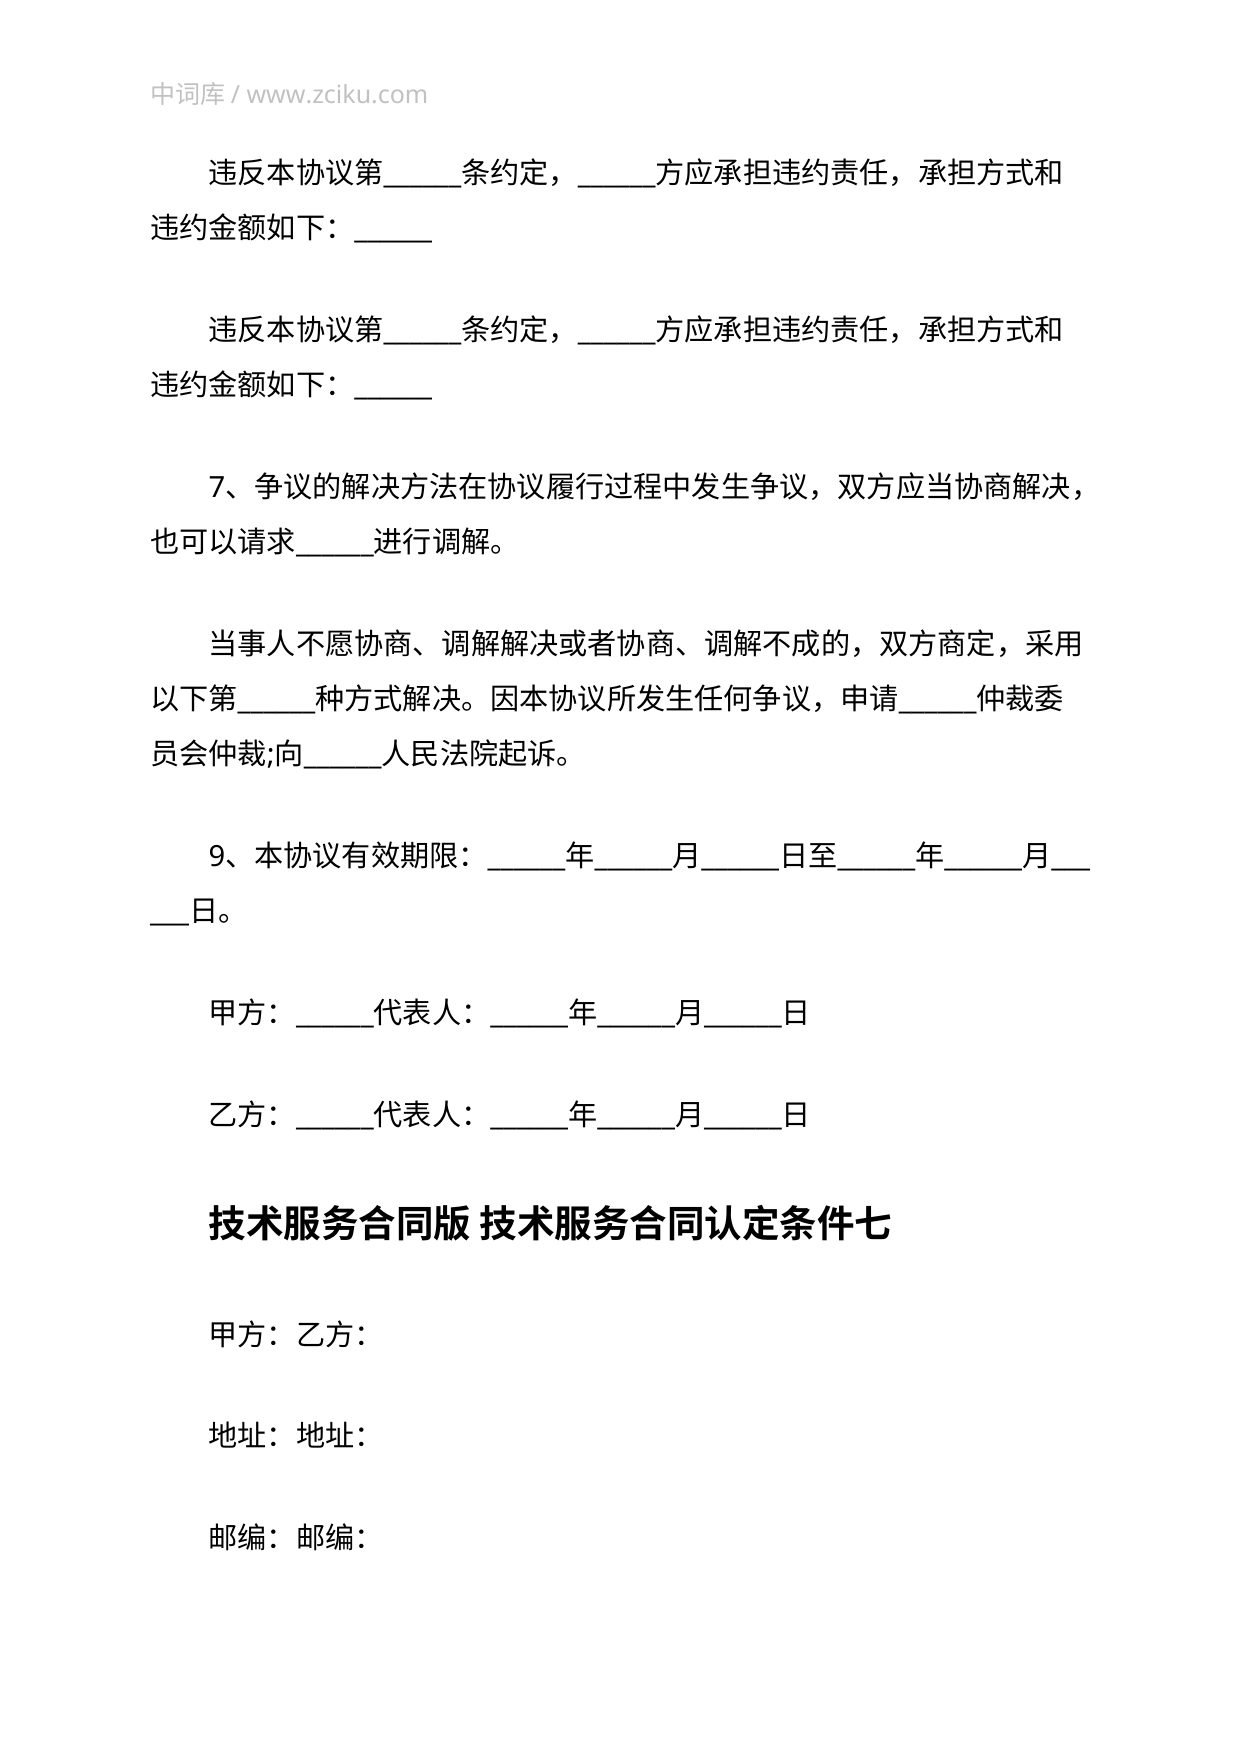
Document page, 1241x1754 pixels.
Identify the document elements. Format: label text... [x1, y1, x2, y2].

text 乙方：______代表人：______年______月______日 [150, 1092, 1090, 1134]
text 甲方：乙方： [150, 1311, 1090, 1353]
text 违反本协议第______条约定，______方应承担违约责任，承担方式和违约金额如下：______ [150, 307, 1090, 404]
text 技术服务合同版 技术服务合同认定条件七 [150, 1194, 1090, 1248]
text 9、本协议有效期限：______年______月______日至______年______月______日。 [150, 833, 1090, 930]
text 当事人不愿协商、调解解决或者协商、调解不成的，双方商定，采用以下第______种方式解决。因本协议所发生任何争议，申请______仲裁委员会仲裁;向______人民法院起诉。 [150, 621, 1090, 773]
text 邮编：邮编： [150, 1515, 1090, 1557]
text 违反本协议第______条约定，______方应承担违约责任，承担方式和违约金额如下：______ [150, 150, 1090, 247]
text 7、争议的解决方法在协议履行过程中发生争议，双方应当协商解决，也可以请求______进行调解。 [150, 464, 1090, 561]
text 地址：地址： [150, 1413, 1090, 1455]
text 甲方：______代表人：______年______月______日 [150, 990, 1090, 1032]
